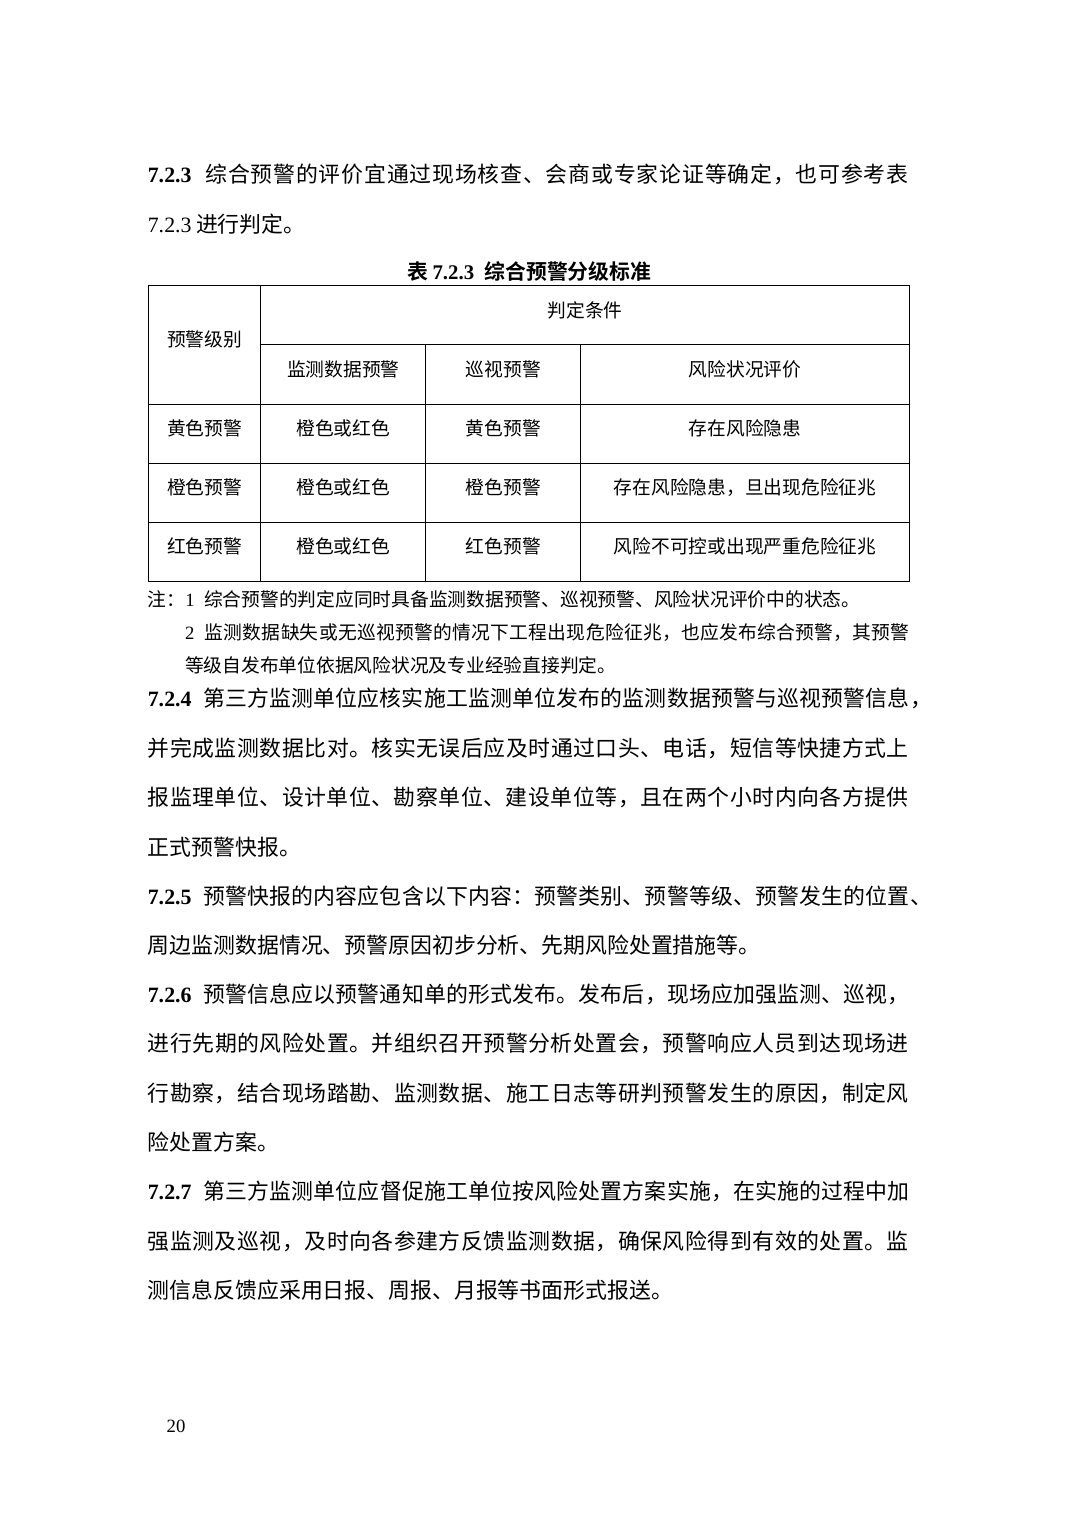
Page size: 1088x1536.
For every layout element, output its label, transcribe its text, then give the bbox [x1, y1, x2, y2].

table_cell 巡视预警 [426, 345, 580, 403]
table_cell 风险状况评价 [581, 345, 909, 403]
table_cell 橙色预警 [149, 464, 260, 522]
table_cell 红色预警 [149, 523, 260, 581]
table_header 判定条件 [261, 286, 909, 344]
table_cell 橙色或红色 [261, 405, 425, 462]
table_cell 橙色预警 [426, 464, 580, 522]
table_header 预警级别 [149, 286, 260, 403]
text 7.2.3 综合预警的评价宜通过现场核查、会商或专家论证等确定，也可参考表7.2.3进行判定。 [148, 157, 910, 239]
table_cell 橙色或红色 [261, 464, 425, 522]
text 7.2.4 第三方监测单位应核实施工监测单位发布的监测数据预警与巡视预警信息，并完成监测数据比对。核实无误后应及时通过口头、电话，短信等快捷方式上报监理单位、设计单位、勘察单位、建设单位等，且在两个小时内向各方提供正式预警快报。 [148, 681, 910, 862]
table_cell 橙色或红色 [261, 523, 425, 581]
text 2 监测数据缺失或无巡视预警的情况下工程出现危险征兆，也应发布综合预警，其预警等级自发布单位依据风险状况及专业经验直接判定。 [185, 615, 910, 681]
table_cell 存在风险隐患，旦出现危险征兆 [581, 464, 909, 522]
text 7.2.7 第三方监测单位应督促施工单位按风险处置方案实施，在实施的过程中加强监测及巡视，及时向各参建方反馈监测数据，确保风险得到有效的处置。监测信息反馈应采用日报、周报、月报等书面形式报送。 [148, 1174, 910, 1306]
table_cell 红色预警 [426, 523, 580, 581]
text 7.2.6 预警信息应以预警通知单的形式发布。发布后，现场应加强监测、巡视，进行先期的风险处置。并组织召开预警分析处置会，预警响应人员到达现场进行勘察，结合现场踏勘、监测数据、施工日志等研判预警发生的原因，制定风险处置方案。 [148, 976, 910, 1158]
text 7.2.5 预警快报的内容应包含以下内容：预警类别、预警等级、预警发生的位置、周边监测数据情况、预警原因初步分析、先期风险处置措施等。 [148, 878, 910, 961]
table_cell 存在风险隐患 [581, 405, 909, 462]
table_cell 黄色预警 [426, 405, 580, 462]
text 注：1 综合预警的判定应同时具备监测数据预警、巡视预警、风险状况评价中的状态。 [148, 582, 910, 615]
table_cell 监测数据预警 [261, 345, 425, 403]
table_cell 风险不可控或出现严重危险征兆 [581, 523, 909, 581]
text 表7.2.3 综合预警分级标准 [148, 255, 910, 285]
table_cell 黄色预警 [149, 405, 260, 462]
